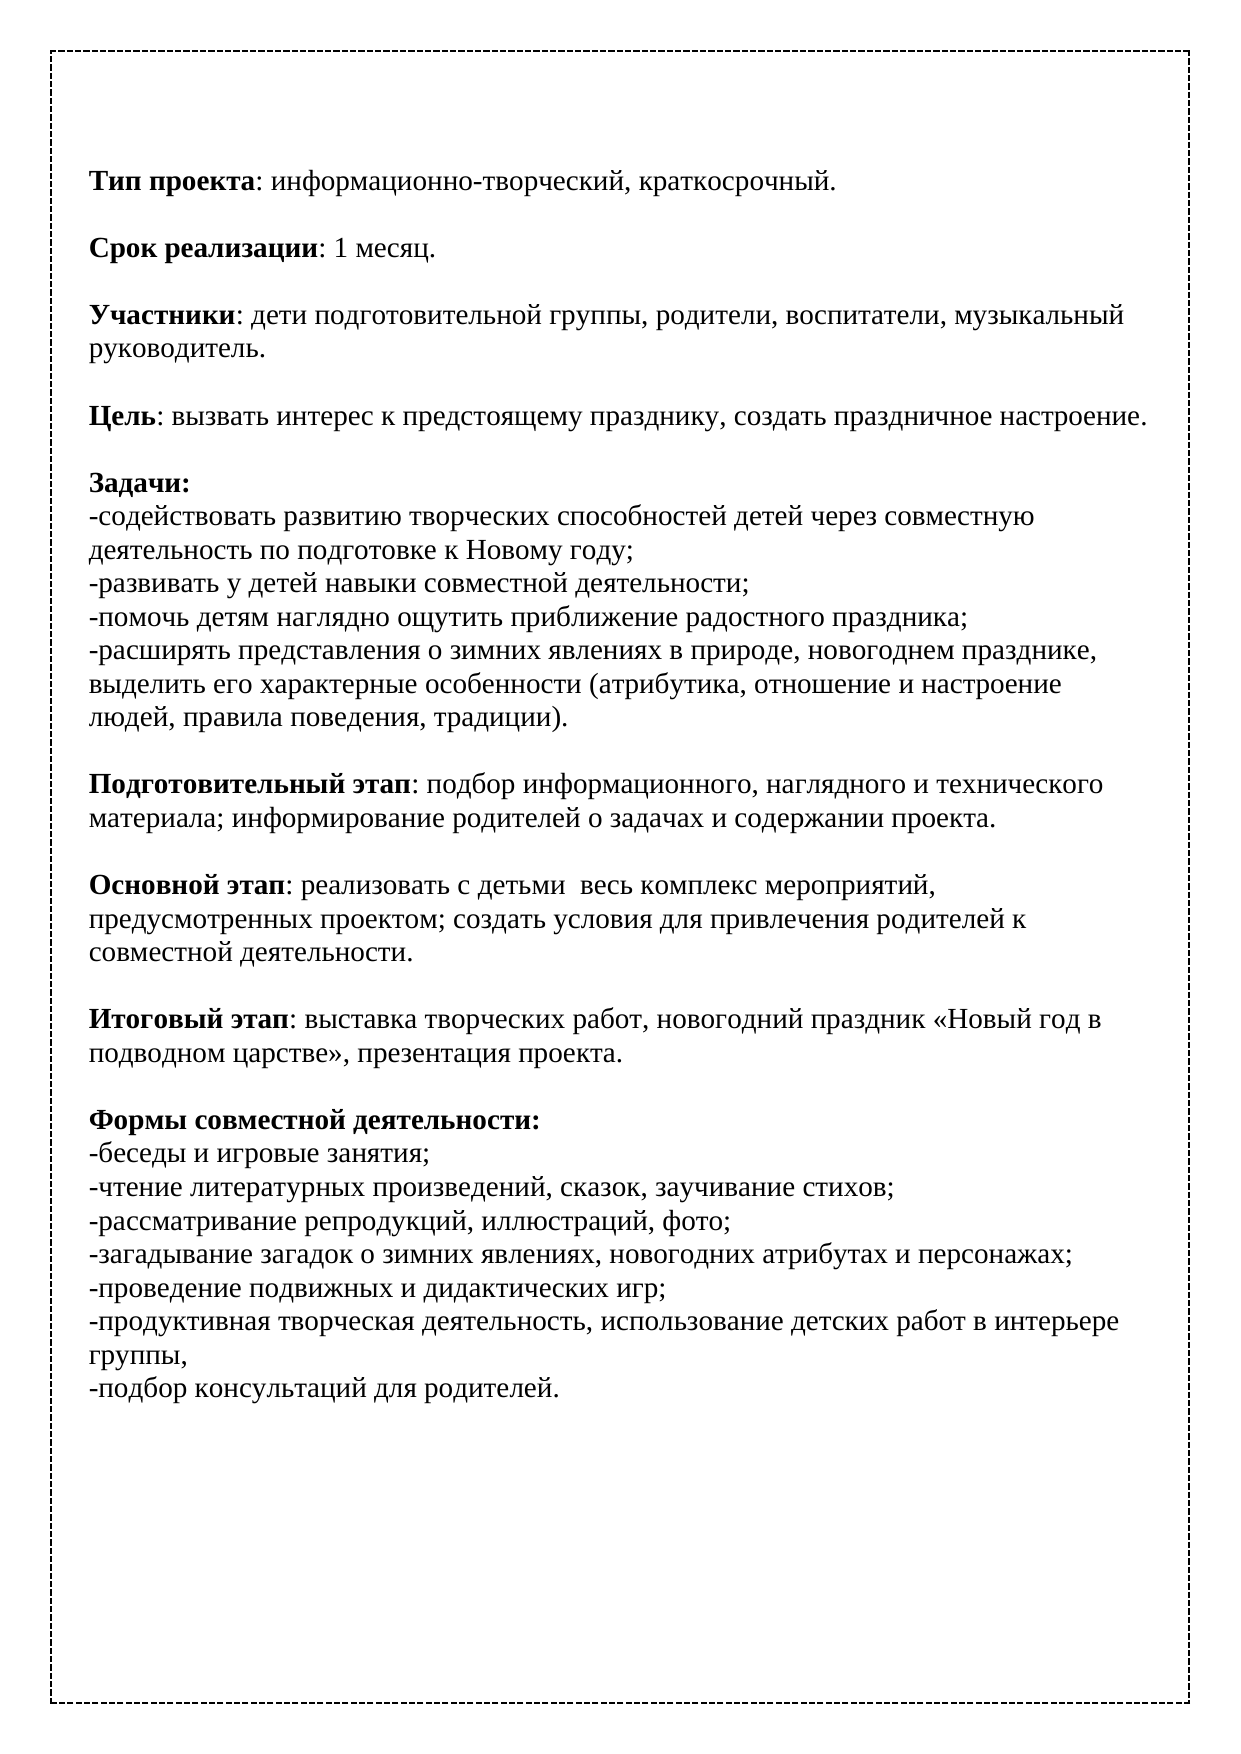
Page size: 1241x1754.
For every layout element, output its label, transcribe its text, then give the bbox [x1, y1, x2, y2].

text -помочь детям наглядно ощутить приближение радостного праздника; [88, 599, 1152, 632]
text -беседы и игровые занятия; [88, 1136, 1152, 1169]
text -рассматривание репродукций, иллюстраций, фото; [88, 1203, 1152, 1236]
text -подбор консультаций для родителей. [88, 1370, 1152, 1404]
text -расширять представления о зимних явлениях в природе, новогоднем празднике, выделить его характерные особенности (атрибутика, отношение и настроение людей, правила поведения, традиции). [88, 632, 1152, 733]
text Тип проекта: информационно-творческий, краткосрочный. [88, 163, 1152, 196]
text -загадывание загадок о зимних явлениях, новогодних атрибутах и персонажах; [88, 1236, 1152, 1270]
text -чтение литературных произведений, сказок, заучивание стихов; [88, 1169, 1152, 1203]
text -развивать у детей навыки совместной деятельности; [88, 565, 1152, 599]
text -продуктивная творческая деятельность, использование детских работ в интерьере группы, [88, 1303, 1152, 1370]
text Формы совместной деятельности: [88, 1102, 1152, 1136]
text Основной этап: реализовать с детьми весь комплекс мероприятий, предусмотренных проектом; создать условия для привлечения родителей к совместной деятельности. [88, 867, 1152, 968]
text Цель: вызвать интерес к предстоящему празднику, создать праздничное настроение. [88, 398, 1152, 431]
text Подготовительный этап: подбор информационного, наглядного и технического материала; информирование родителей о задачах и содержании проекта. [88, 767, 1152, 834]
text Срок реализации: 1 месяц. [88, 230, 1152, 263]
text -содействовать развитию творческих способностей детей через совместную деятельность по подготовке к Новому году; [88, 498, 1152, 565]
text Задачи: [88, 465, 1152, 498]
text Участники: дети подготовительной группы, родители, воспитатели, музыкальный руководитель. [88, 297, 1152, 364]
text -проведение подвижных и дидактических игр; [88, 1270, 1152, 1303]
text Итоговый этап: выставка творческих работ, новогодний праздник «Новый год в подводном царстве», презентация проекта. [88, 1001, 1152, 1068]
